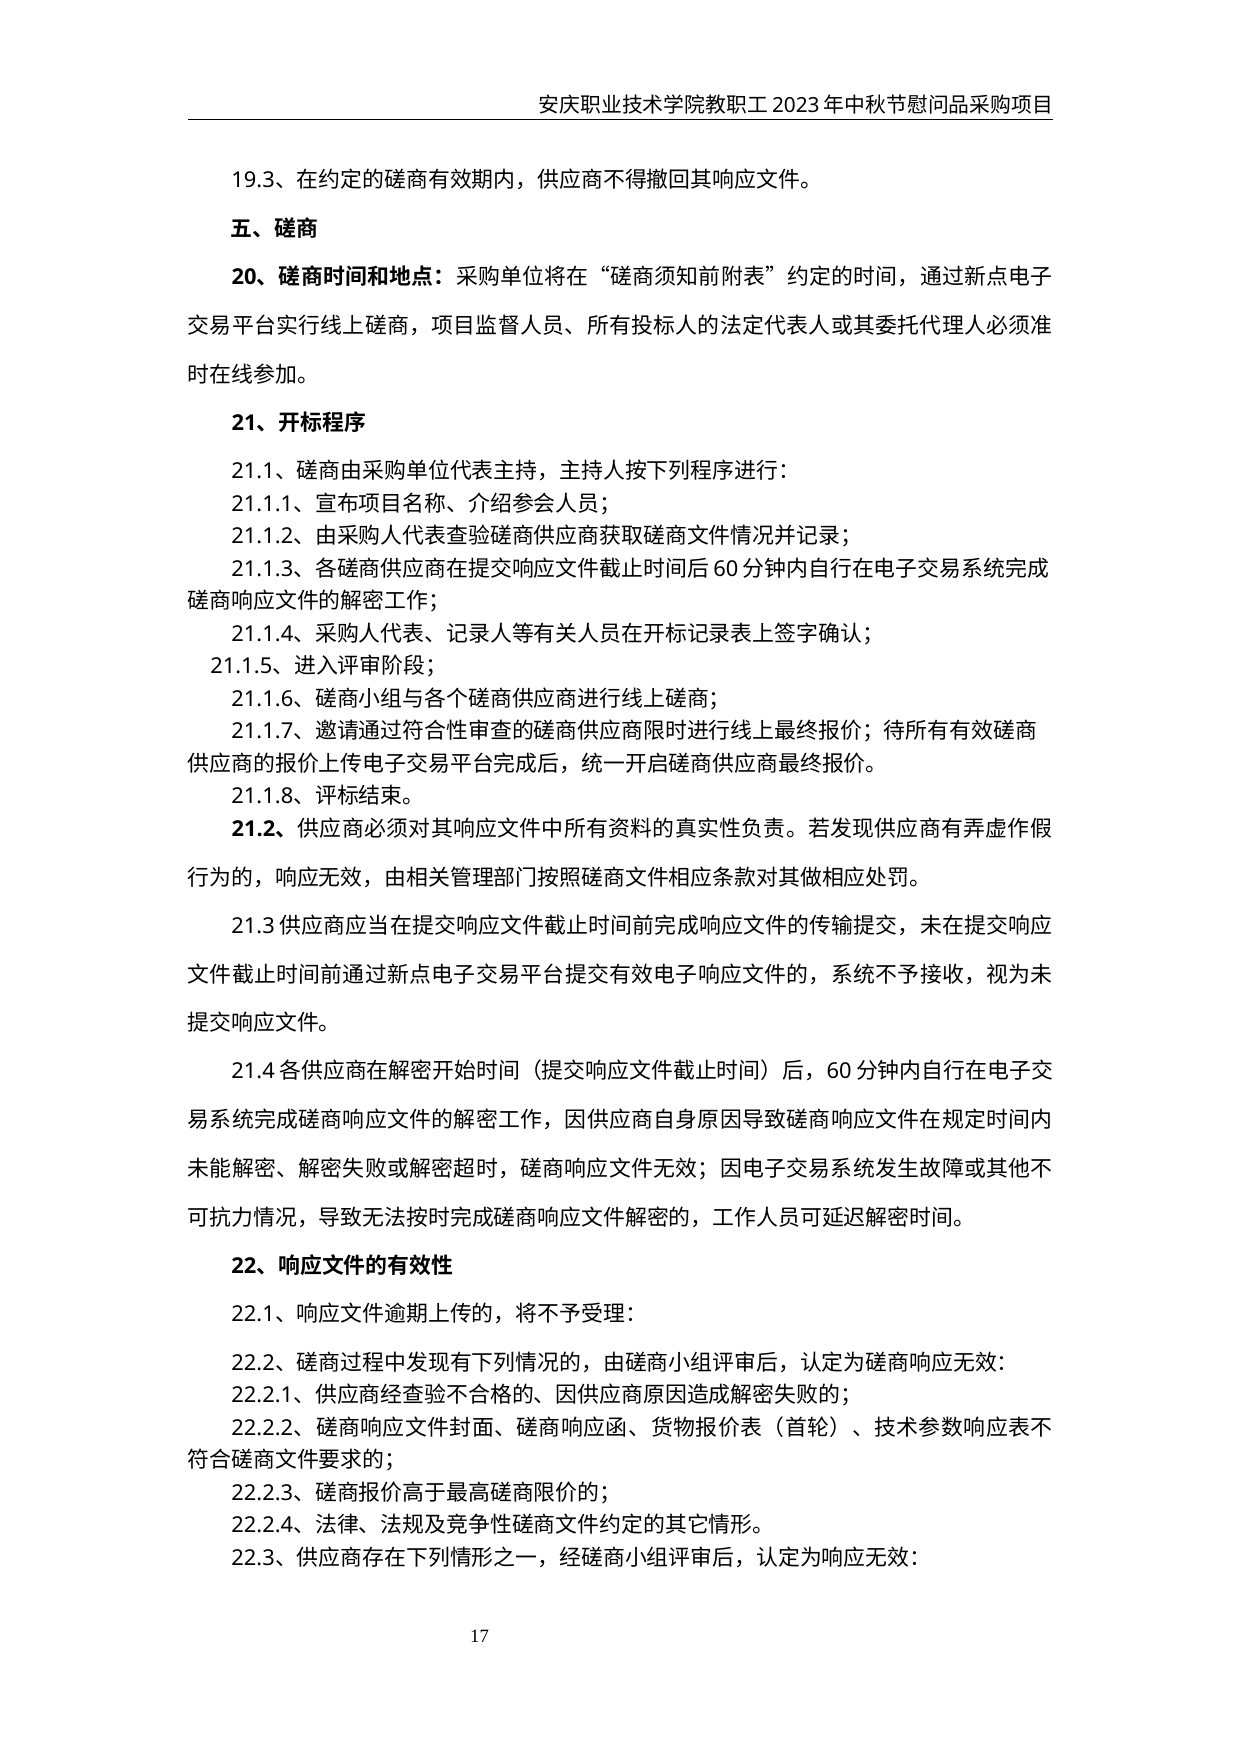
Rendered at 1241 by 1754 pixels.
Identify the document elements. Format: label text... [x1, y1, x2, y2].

text 22、响应文件的有效性 [231, 1248, 1053, 1280]
text 21.2、供应商必须对其响应文件中所有资料的真实性负责。若发现供应商有弄虚作假行为的，响应无效，由相关管理部门按照磋商文件相应条款对其做相应处罚。 [187, 810, 1053, 892]
text 22.2、磋商过程中发现有下列情况的，由磋商小组评审后，认定为磋商响应无效： [187, 1344, 1053, 1377]
text 21.1.3、各磋商供应商在提交响应文件截止时间后60分钟内自行在电子交易系统完成磋商响应文件的解密工作； [187, 550, 1053, 615]
text 21.1.8、评标结束。 [187, 778, 1053, 810]
text 21.1.2、由采购人代表查验磋商供应商获取磋商文件情况并记录； [187, 518, 1053, 550]
text 21.1.6、磋商小组与各个磋商供应商进行线上磋商； [187, 680, 1053, 713]
text 22.2.4、法律、法规及竞争性磋商文件约定的其它情形。 [187, 1507, 1053, 1539]
subtitle 五、磋商 [187, 210, 1053, 243]
text 22.1、响应文件逾期上传的，将不予受理： [187, 1296, 1053, 1329]
text 22.2.3、磋商报价高于最高磋商限价的； [187, 1474, 1053, 1507]
text 20、磋商时间和地点：采购单位将在“磋商须知前附表”约定的时间，通过新点电子交易平台实行线上磋商，项目监督人员、所有投标人的法定代表人或其委托代理人必须准时在线参加。 [187, 259, 1053, 389]
text 21.1、磋商由采购单位代表主持，主持人按下列程序进行： [187, 453, 1053, 485]
text 21.1.1、宣布项目名称、介绍参会人员； [187, 485, 1053, 518]
text 21.1.7、邀请通过符合性审查的磋商供应商限时进行线上最终报价；待所有有效磋商供应商的报价上传电子交易平台完成后，统一开启磋商供应商最终报价。 [187, 713, 1053, 778]
text 22.2.2、磋商响应文件封面、磋商响应函、货物报价表（首轮）、技术参数响应表不符合磋商文件要求的； [187, 1409, 1053, 1474]
text 21.4各供应商在解密开始时间（提交响应文件截止时间）后，60分钟内自行在电子交易系统完成磋商响应文件的解密工作，因供应商自身原因导致磋商响应文件在规定时间内未能解密、解密失败或解密超时，磋商响应文件无效；因电子交易系统发生故障或其他不可抗力情况，导致无法按时完成磋商响应文件解密的，工作人员可延迟解密时间。 [187, 1053, 1053, 1232]
text 21.3供应商应当在提交响应文件截止时间前完成响应文件的传输提交，未在提交响应文件截止时间前通过新点电子交易平台提交有效电子响应文件的，系统不予接收，视为未提交响应文件。 [187, 907, 1053, 1037]
text 19.3、在约定的磋商有效期内，供应商不得撤回其响应文件。 [187, 162, 1053, 194]
text 22.2.1、供应商经查验不合格的、因供应商原因造成解密失败的； [187, 1377, 1053, 1409]
text 21、开标程序 [187, 404, 1053, 437]
text 21.1.4、采购人代表、记录人等有关人员在开标记录表上签字确认； 21.1.5、进入评审阶段； [187, 615, 1053, 680]
text 22.3、供应商存在下列情形之一，经磋商小组评审后，认定为响应无效： [187, 1539, 1053, 1572]
